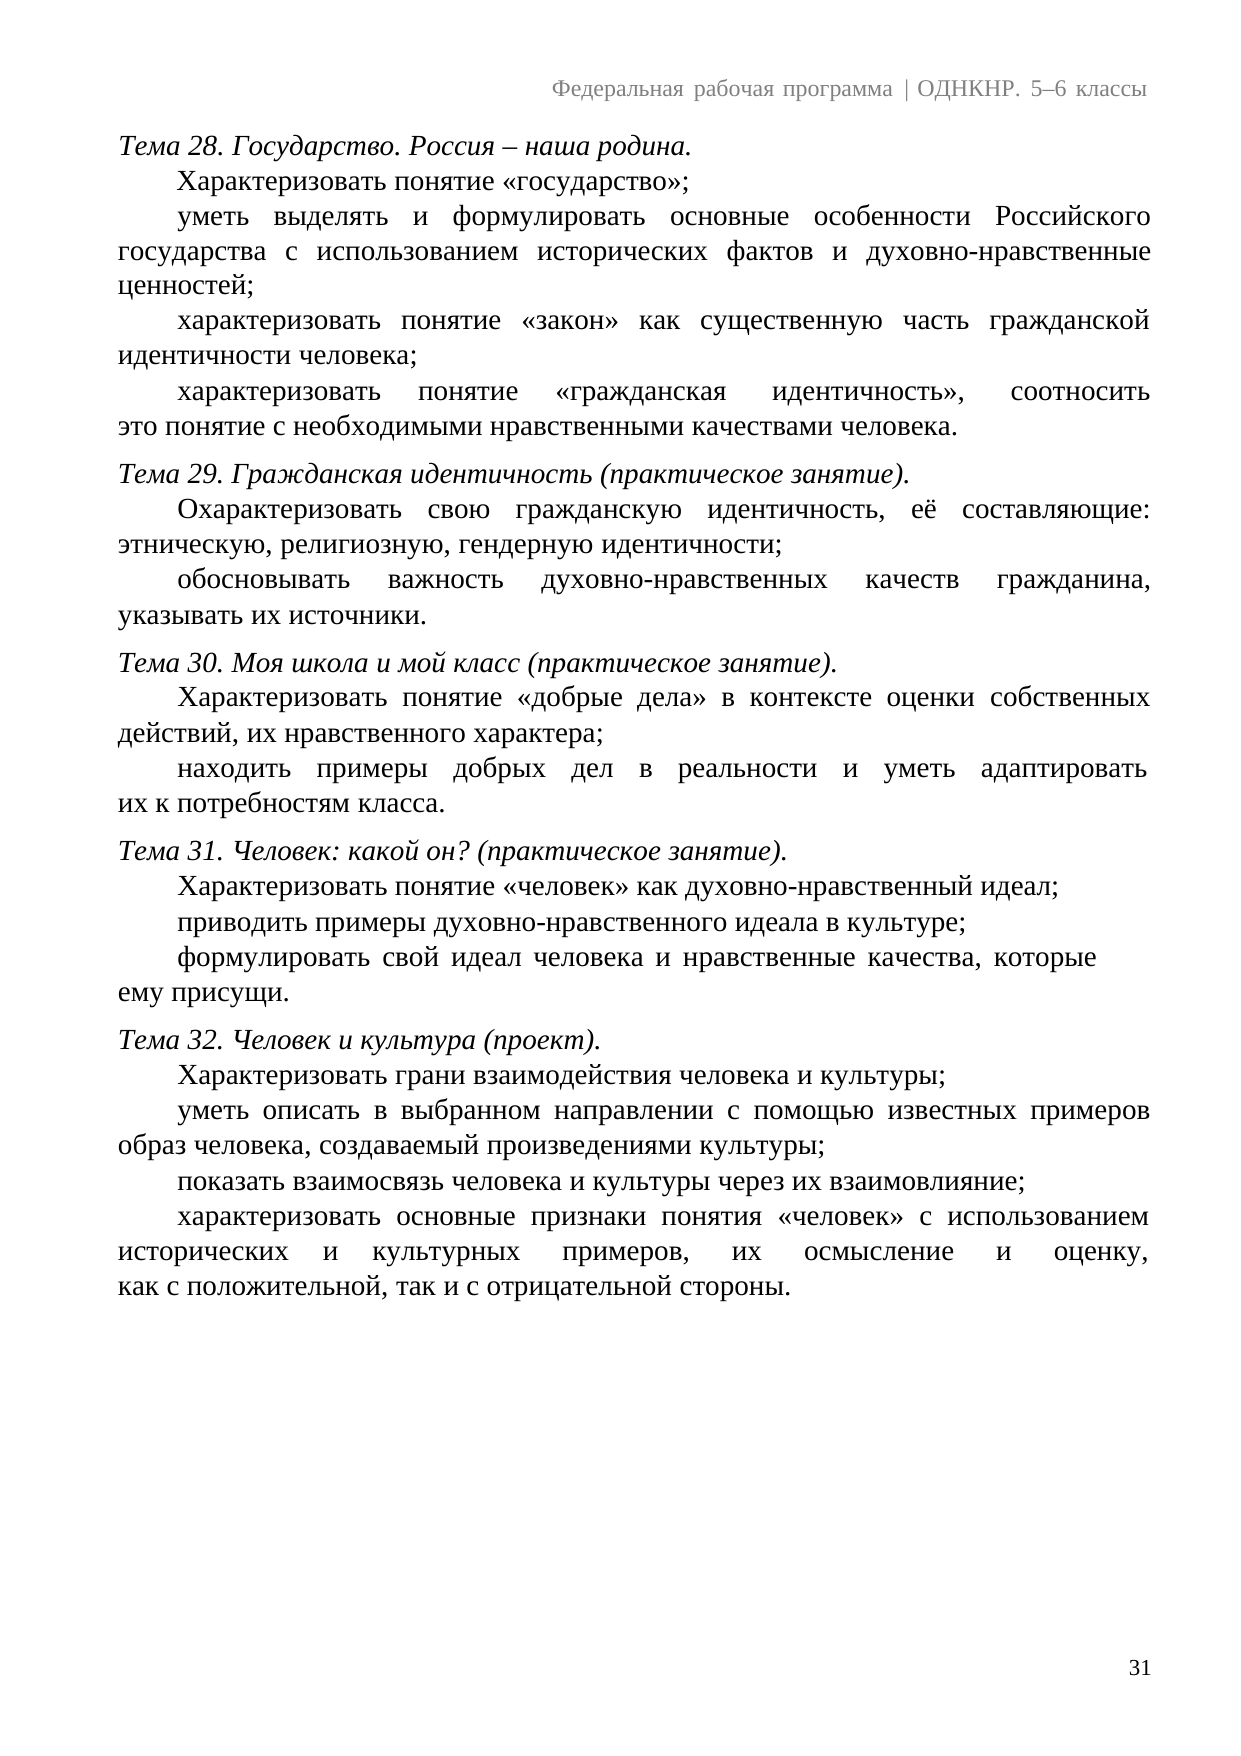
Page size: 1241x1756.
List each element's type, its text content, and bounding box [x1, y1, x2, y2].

text характеризовать основные признаки понятия «человек» с использованием исторических и культурных примеров, их осмысление и оценку, как с положительной, так и с отрицательной стороны. [118, 1198, 1149, 1302]
text Тема 29. Гражданская идентичность (практическое занятие). [118, 456, 1163, 489]
text обосновывать важность духовно-нравственных качеств гражданина, указывать их источники. [118, 562, 1151, 630]
text Тема 30. Моя школа и мой класс (практическое занятие). [118, 645, 1163, 678]
text Тема 28. Государство. Россия – наша родина. [118, 128, 692, 161]
text уметь описать в выбранном направлении с помощью известных примеров образ человека, создаваемый произведениями культуры; [118, 1092, 1151, 1161]
text Тема 31. Человек: какой он? (практическое занятие). [118, 833, 1163, 867]
text ему присущи. [118, 974, 1163, 1008]
text Тема 32. Человек и культура (проект). [118, 1022, 1163, 1056]
text Характеризовать понятие «государство»; [118, 163, 689, 197]
text Охарактеризовать свою гражданскую идентичность, её составляющие: этническую, религиозную, гендерную идентичности; [118, 491, 1151, 560]
text Характеризовать понятие «человек» как духовно-нравственный идеал; приводить примеры духовно-нравственного идеала в культуре; формулировать свой идеал человека и нравственные качества, которые [177, 868, 1150, 972]
text находить примеры добрых дел в реальности и уметь адаптировать их к потребностям класса. [118, 750, 1150, 819]
text характеризовать понятие «закон» как существенную часть гражданской идентичности человека; [118, 302, 1150, 371]
text Характеризовать понятие «добрые дела» в контексте оценки собственных действий, их нравственного характера; [118, 679, 1150, 748]
text Характеризовать грани взаимодействия человека и культуры; [177, 1057, 1163, 1090]
text показать взаимосвязь человека и культуры через их взаимовлияние; [177, 1163, 1163, 1196]
text уметь выделять и формулировать основные особенности Российского государства с использованием исторических фактов и духовно-нравственные ценностей; [118, 198, 1151, 301]
text характеризовать понятие «гражданская идентичность», соотносить это понятие с необходимыми нравственными качествами человека. [118, 373, 1151, 441]
